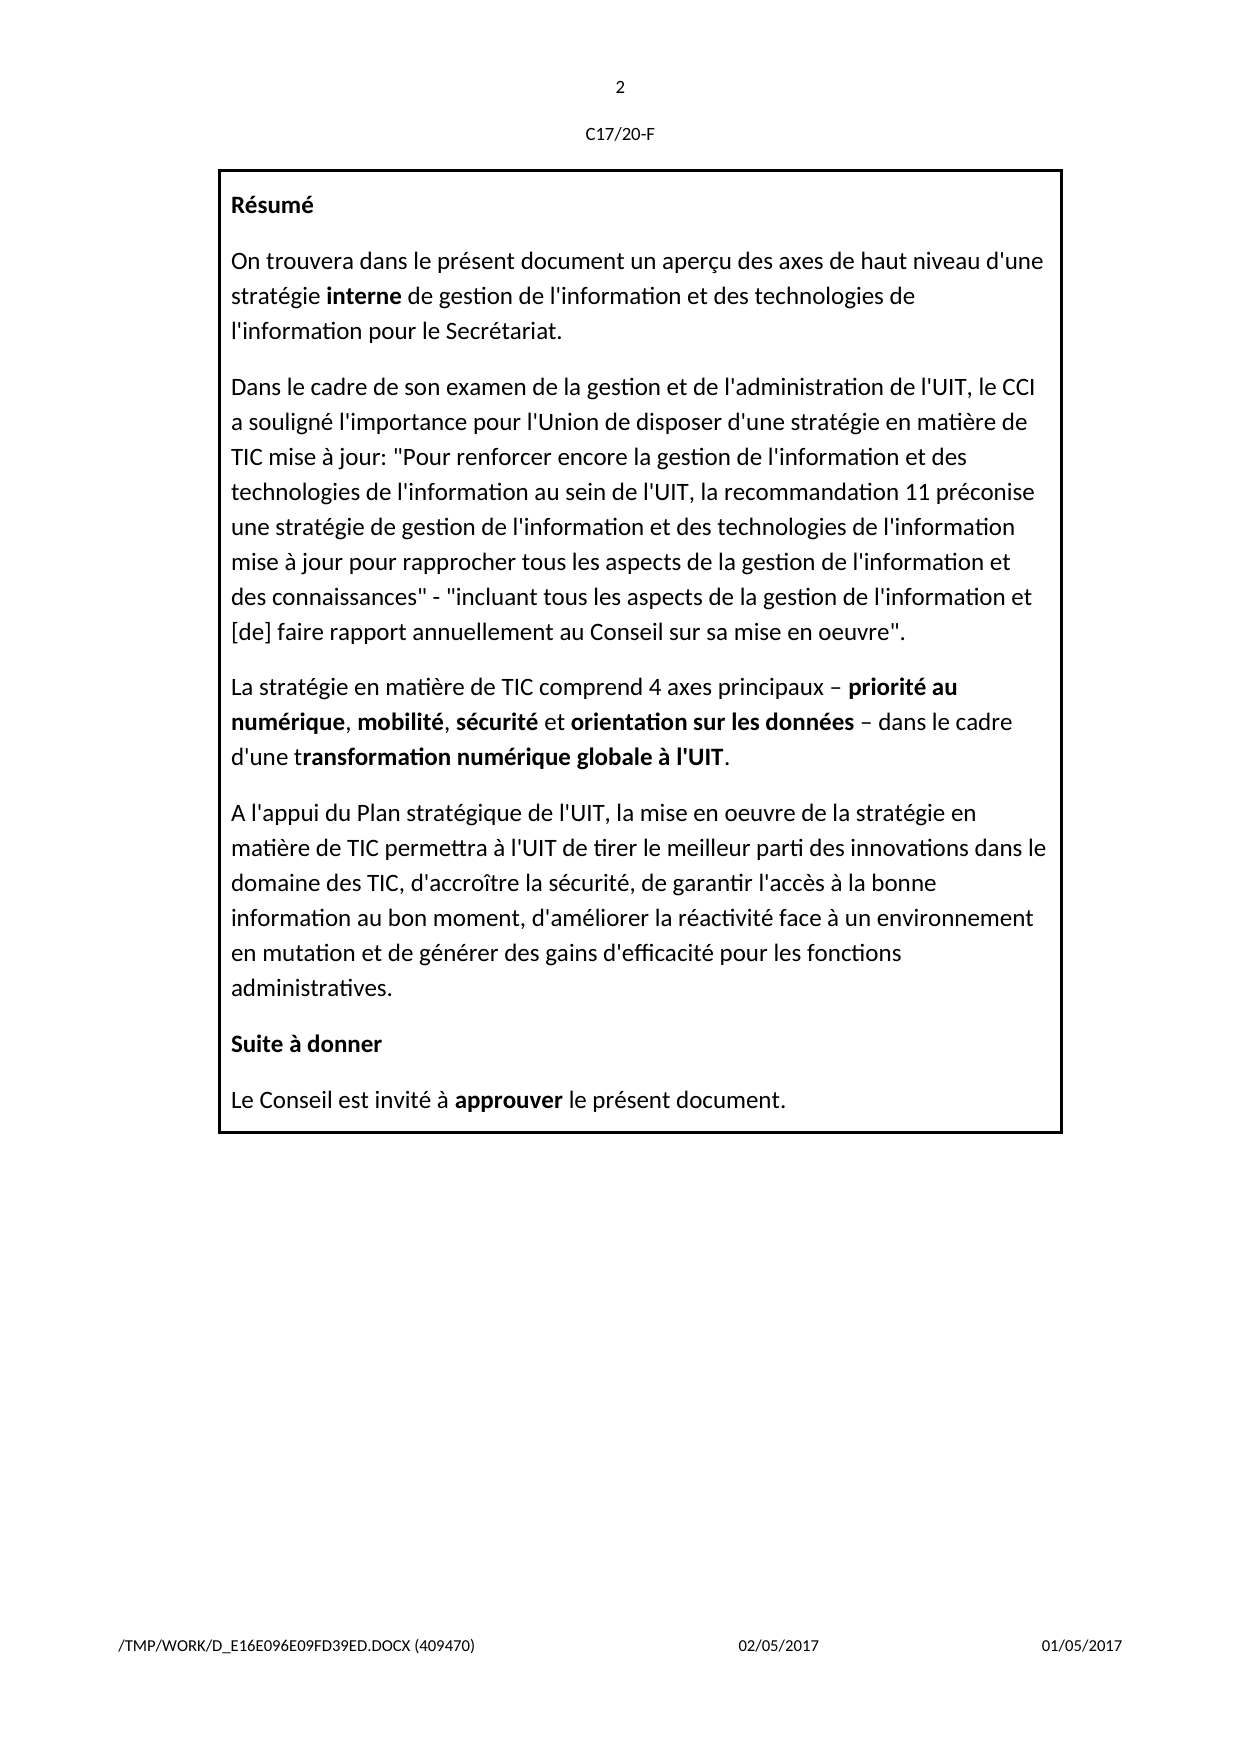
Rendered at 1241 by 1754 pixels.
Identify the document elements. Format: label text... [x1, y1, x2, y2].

table_header Résumé On trouvera dans le présent document un aperçu des axes de haut niveau d'une stratégie interne de gestion de l'information et des technologies de l'information pour le Secrétariat. Dans le cadre de son examen de la gestion et de l'administration de l'UIT, le CCI a souligné l'importance pour l'Union de disposer d'une stratégie en matière de TIC mise à jour: "Pour renforcer encore la gestion de l'information et des technologies de l'information au sein de l'UIT, la recommandation 11 préconise une stratégie de gestion de l'information et des technologies de l'information mise à jour pour rapprocher tous les aspects de la gestion de l'information et des connaissances" - "incluant tous les aspects de la gestion de l'information et [de] faire rapport annuellement au Conseil sur sa mise en oeuvre". La stratégie en matière de TIC comprend 4 axes principaux – priorité au numérique, mobilité, sécurité et orientation sur les données – dans le cadre d'une transformation numérique globale à l'UIT. A l'appui du Plan stratégique de l'UIT, la mise en oeuvre de la stratégie en matière de TIC permettra à l'UIT de tirer le meilleur parti des innovations dans le domaine des TIC, d'accroître la sécurité, de garantir l'accès à la bonne information au bon moment, d'améliorer la réactivité face à un environnement en mutation et de générer des gains d'efficacité pour les fonctions administratives. Suite à donner Le Conseil est invité à approuver le présent document. [221, 172, 1060, 1131]
